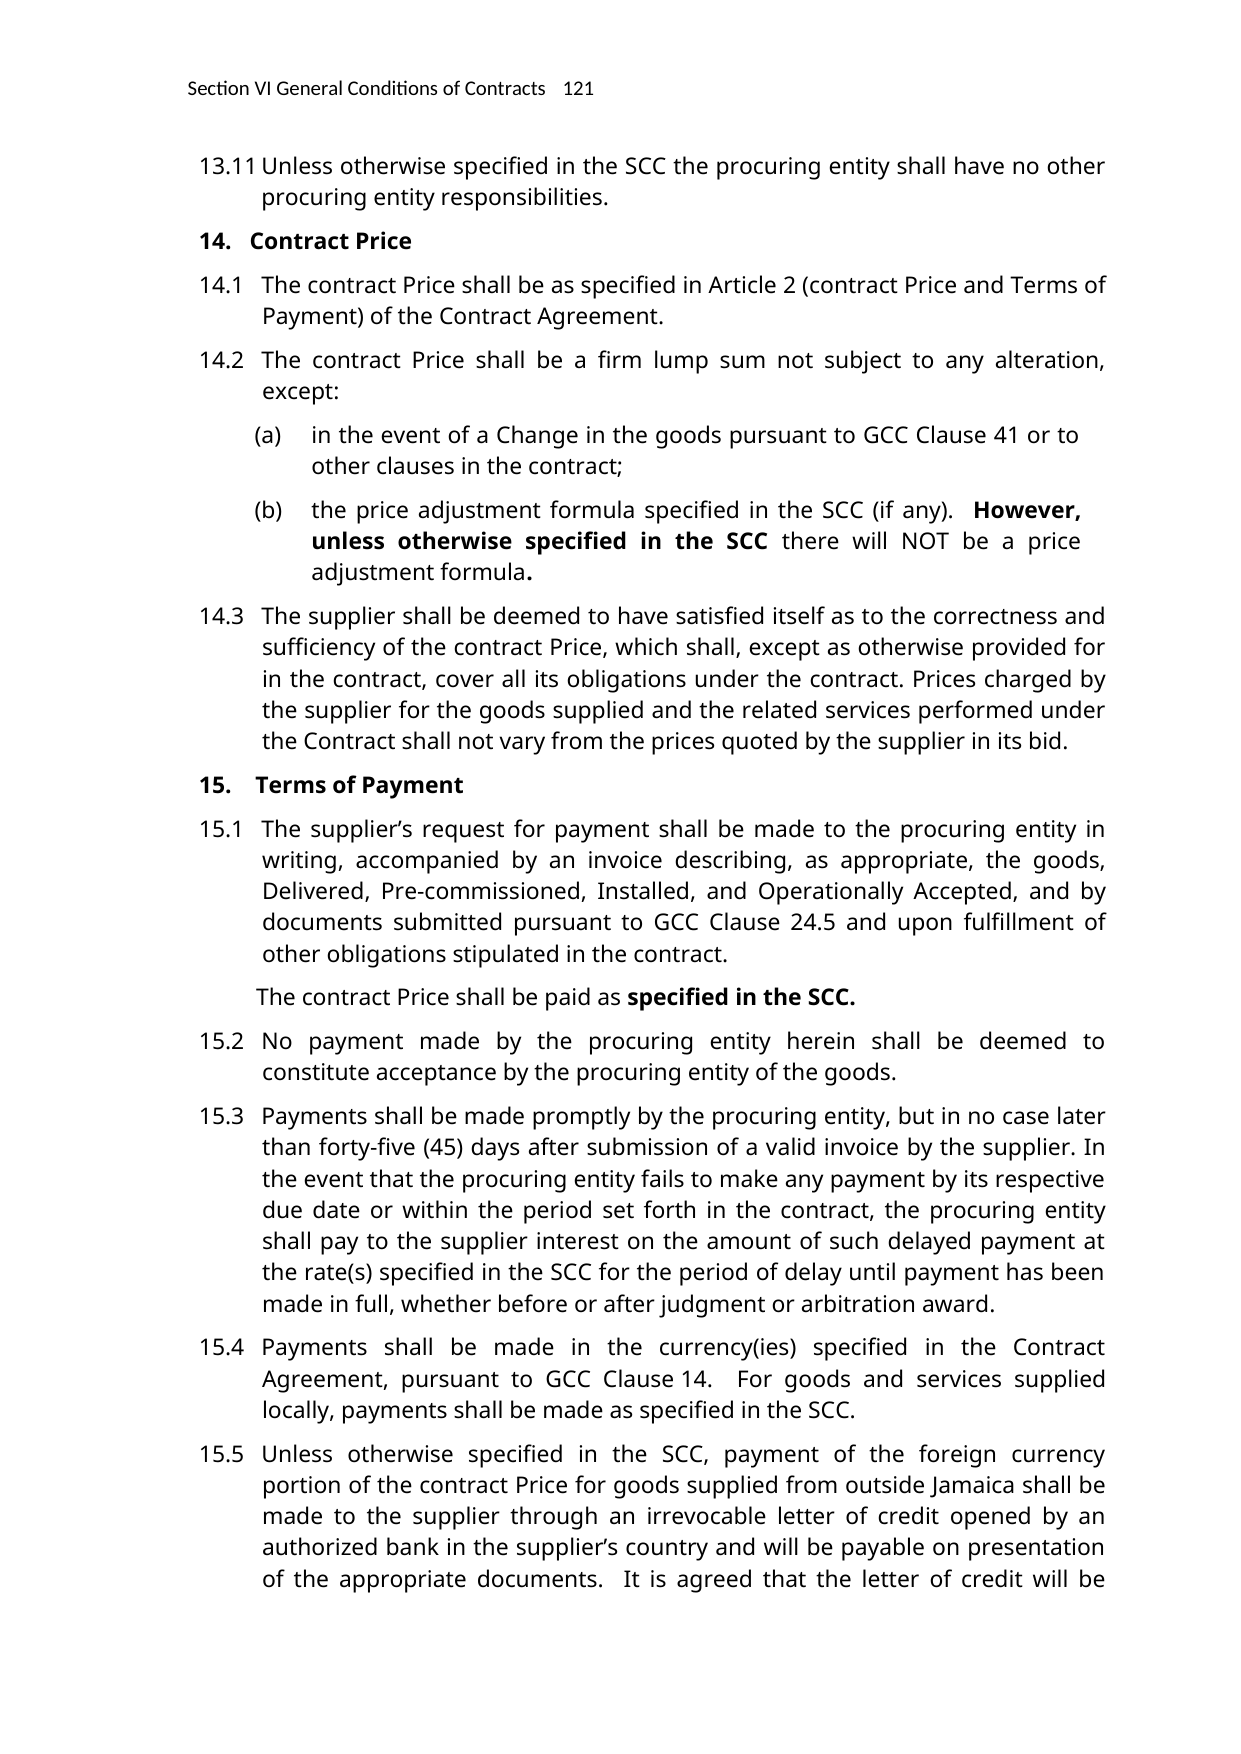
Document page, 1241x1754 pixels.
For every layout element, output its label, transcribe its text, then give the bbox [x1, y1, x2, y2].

table_cell 14. Contract Price The contract Price shall be as specified in Article 2 (contract Price and Terms of Payment) of the Contract Agreement. The contract Price shall be a firm lump sum not subject to any alteration, except: (a) in the event of a Change in the goods pursuant to GCC Clause 41 or to other clauses in the contract; (b) the price adjustment formula specified in the SCC (if any). However, unless otherwise specified in the SCC there will NOT be a price adjustment formula. The supplier shall be deemed to have satisfied itself as to the correctness and sufficiency of the contract Price, which shall, except as otherwise provided for in the contract, cover all its obligations under the contract. Prices charged by the supplier for the goods supplied and the related services performed under the Contract shall not vary from the prices quoted by the supplier in its bid. [188, 225, 1118, 769]
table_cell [188, 769, 1118, 1594]
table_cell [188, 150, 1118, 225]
